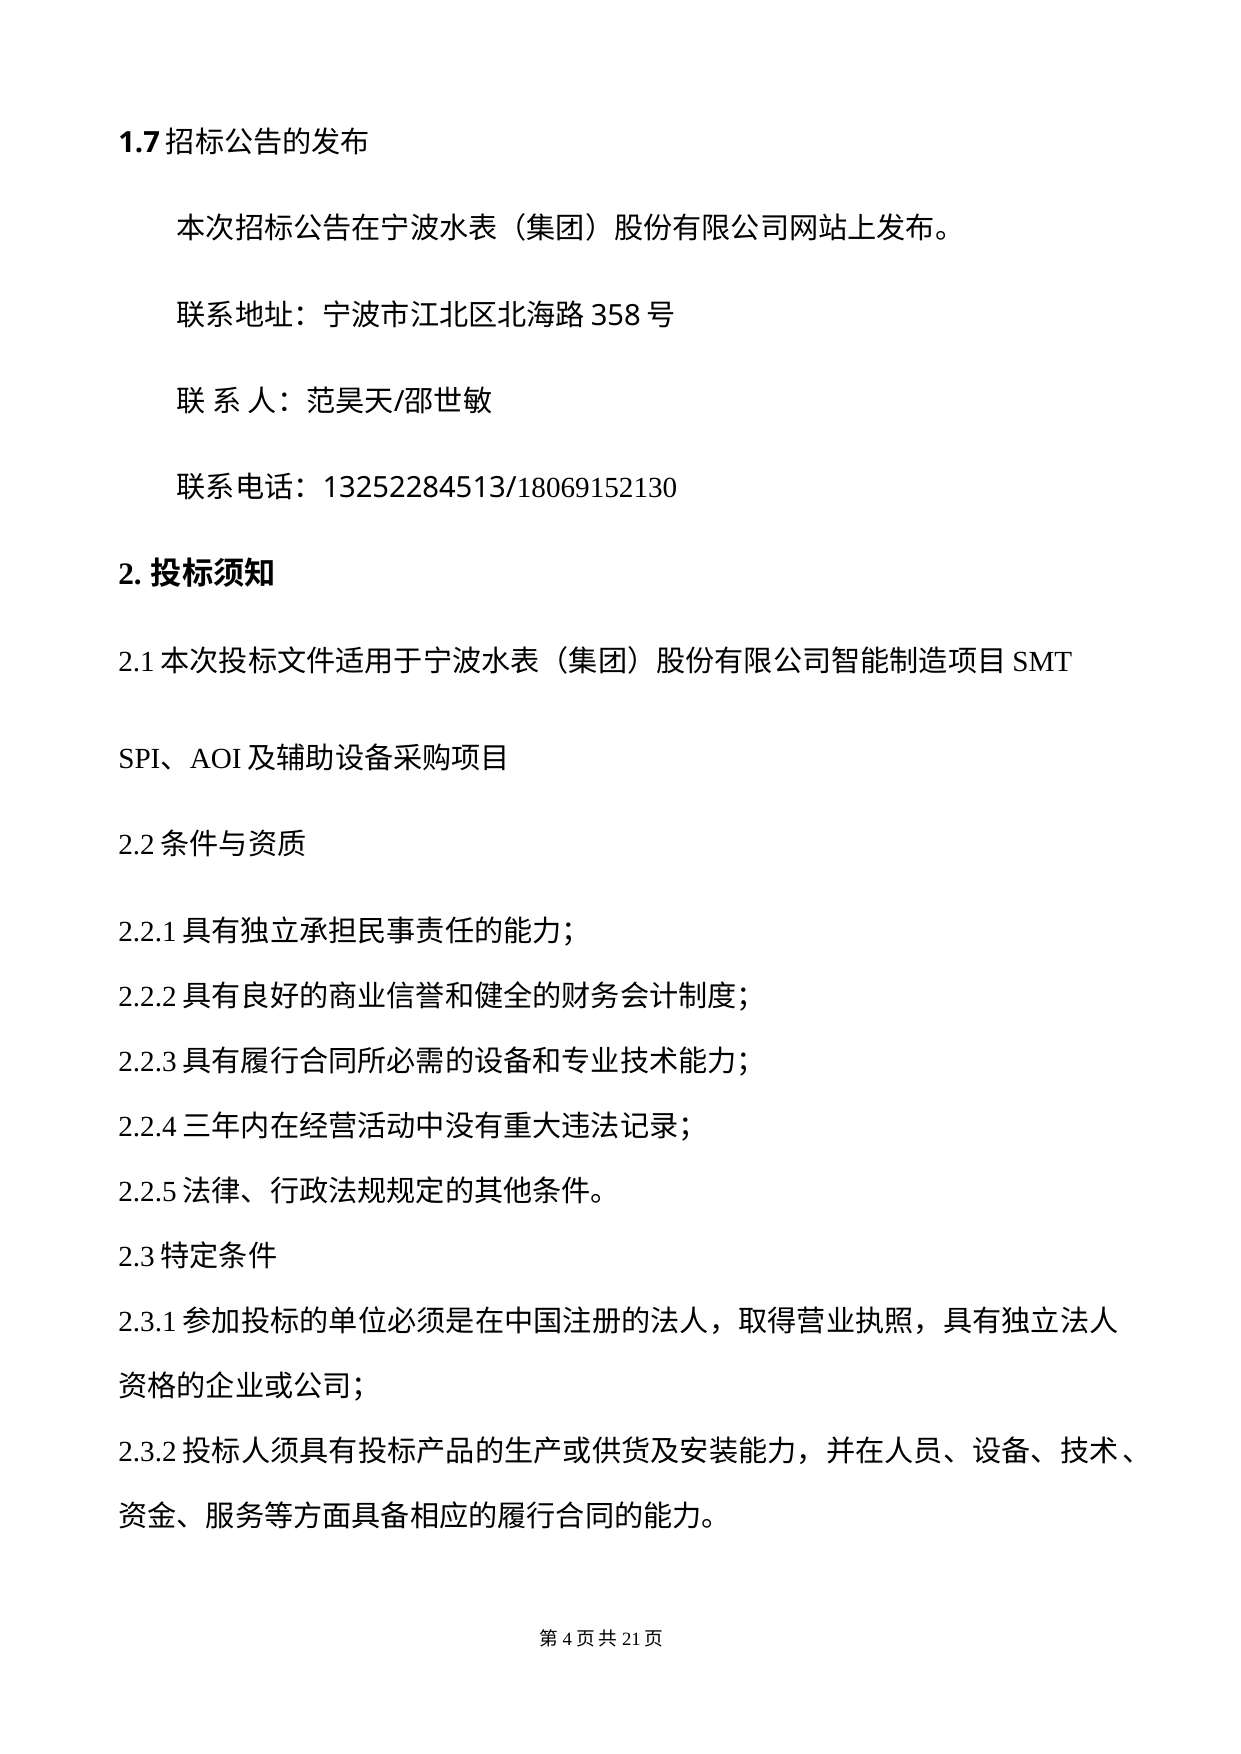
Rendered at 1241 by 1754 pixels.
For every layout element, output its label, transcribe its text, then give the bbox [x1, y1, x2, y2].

text 本次招标公告在宁波水表（集团）股份有限公司网站上发布。 [118, 194, 1122, 259]
text 2.2.1具有独立承担民事责任的能力； [118, 896, 1122, 961]
text 2.2.2具有良好的商业信誉和健全的财务会计制度； [118, 961, 1122, 1026]
list 投标须知 [118, 538, 1122, 603]
text 2.3.1参加投标的单位必须是在中国注册的法人，取得营业执照，具有独立法人资格的企业或公司； [118, 1286, 1122, 1416]
text 联系地址：宁波市江北区北海路358号 [118, 280, 1122, 345]
text 2.1本次投标文件适用于宁波水表（集团）股份有限公司智能制造项目SMT SPI、AOI及辅助设备采购项目 [118, 626, 1122, 788]
text 2.2.3具有履行合同所必需的设备和专业技术能力； [118, 1026, 1122, 1091]
text 2.3特定条件 [118, 1221, 1122, 1286]
text 联系电话：13252284513/18069152130 [118, 452, 1122, 517]
text 2.3.2投标人须具有投标产品的生产或供货及安装能力，并在人员、设备、技术、资金、服务等方面具备相应的履行合同的能力。 [118, 1416, 1122, 1546]
text 联 系 人：范昊天/邵世敏 [118, 366, 1122, 431]
text 1.7招标公告的发布 [118, 108, 1122, 173]
text 2.2.4三年内在经营活动中没有重大违法记录； [118, 1091, 1122, 1156]
text 2.2条件与资质 [118, 809, 1122, 874]
text 2.2.5法律、行政法规规定的其他条件。 [118, 1156, 1122, 1221]
